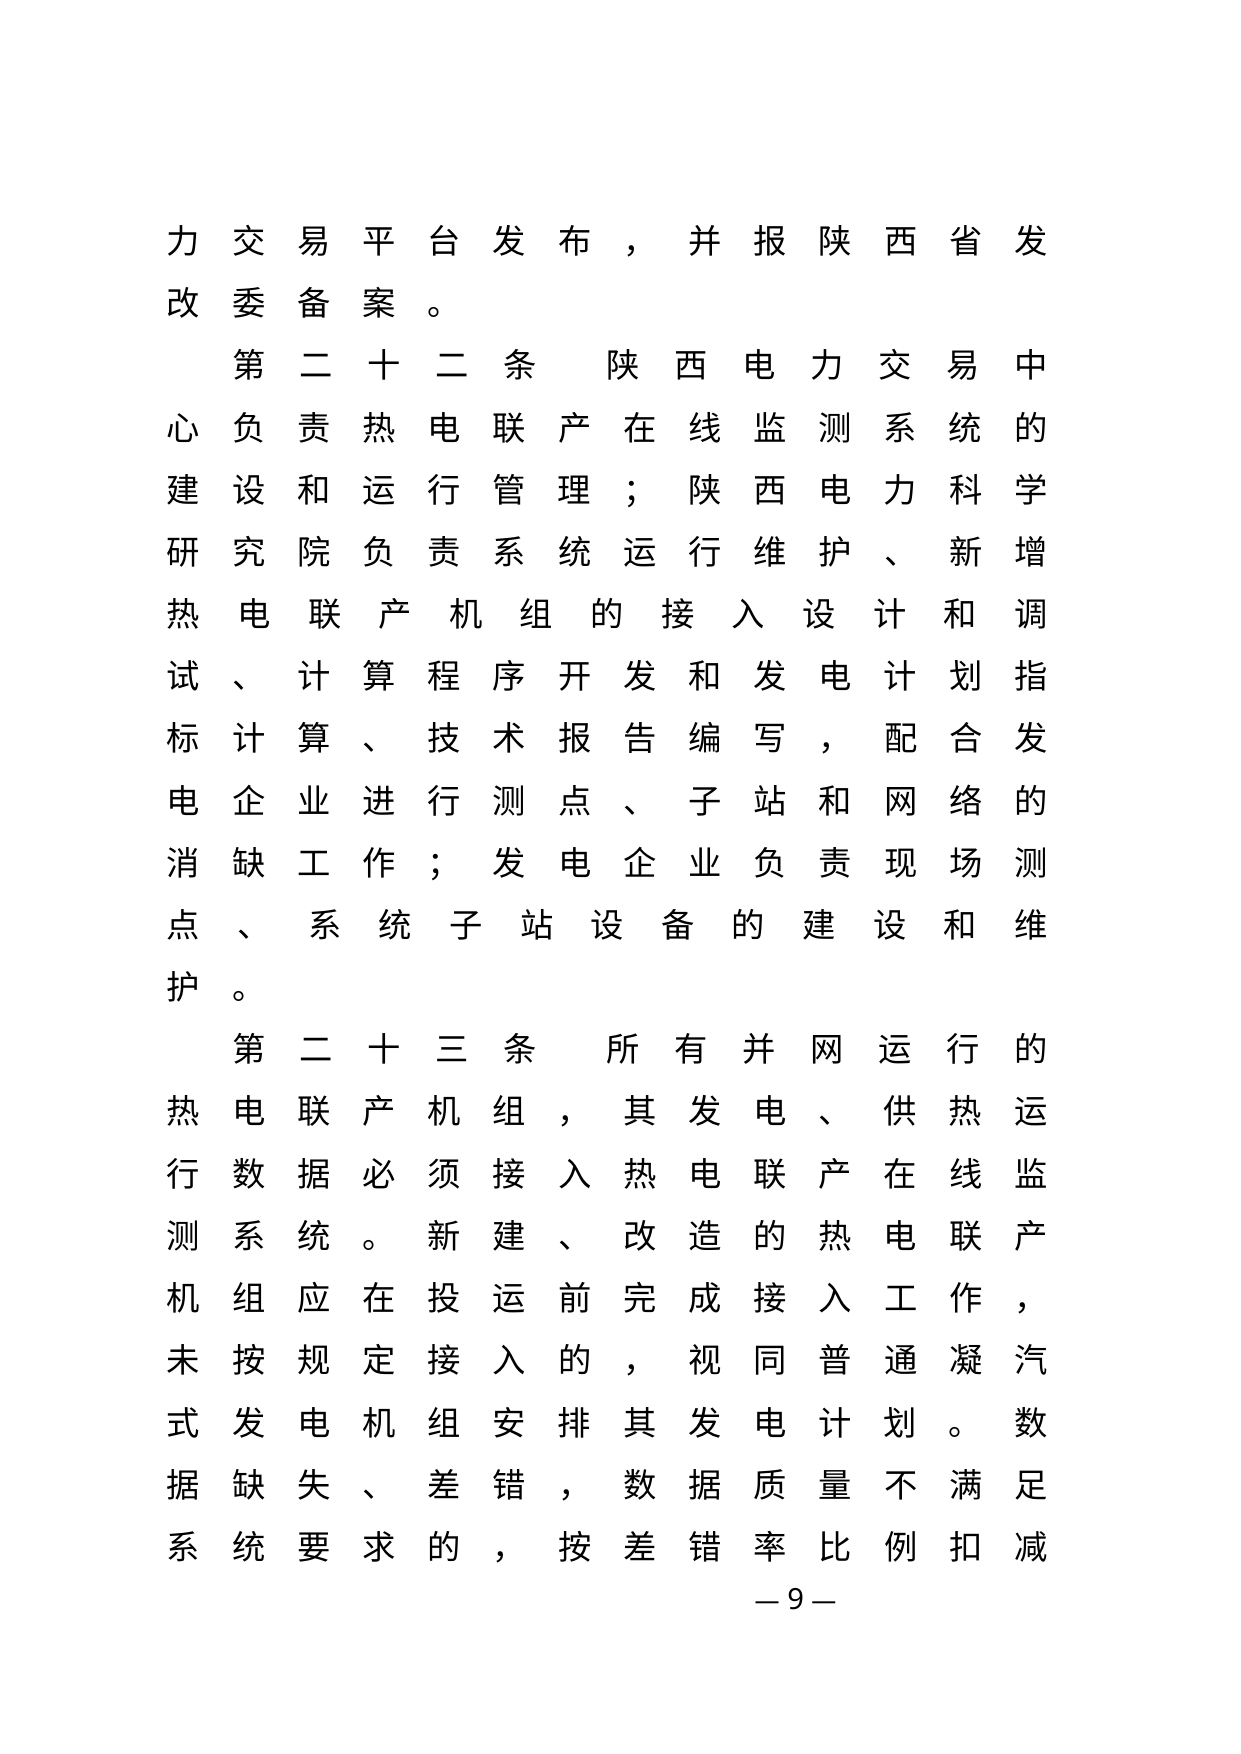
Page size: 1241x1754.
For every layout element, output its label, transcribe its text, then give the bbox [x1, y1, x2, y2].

text 第二十二条 陕西电力交易中心负责热电联产在线监测系统的建设和运行管理；陕西电力科学研究院负责系统运行维护、新增热电联产机组的接入设计和调试、计算程序开发和发电计划指标计算、技术报告编写，配合发电企业进行测点、子站和网络的消缺工作；发电企业负责现场测点、系统子站设备的建设和维护。 [167, 332, 1079, 1016]
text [167, 208, 1079, 332]
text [167, 1016, 1079, 1576]
